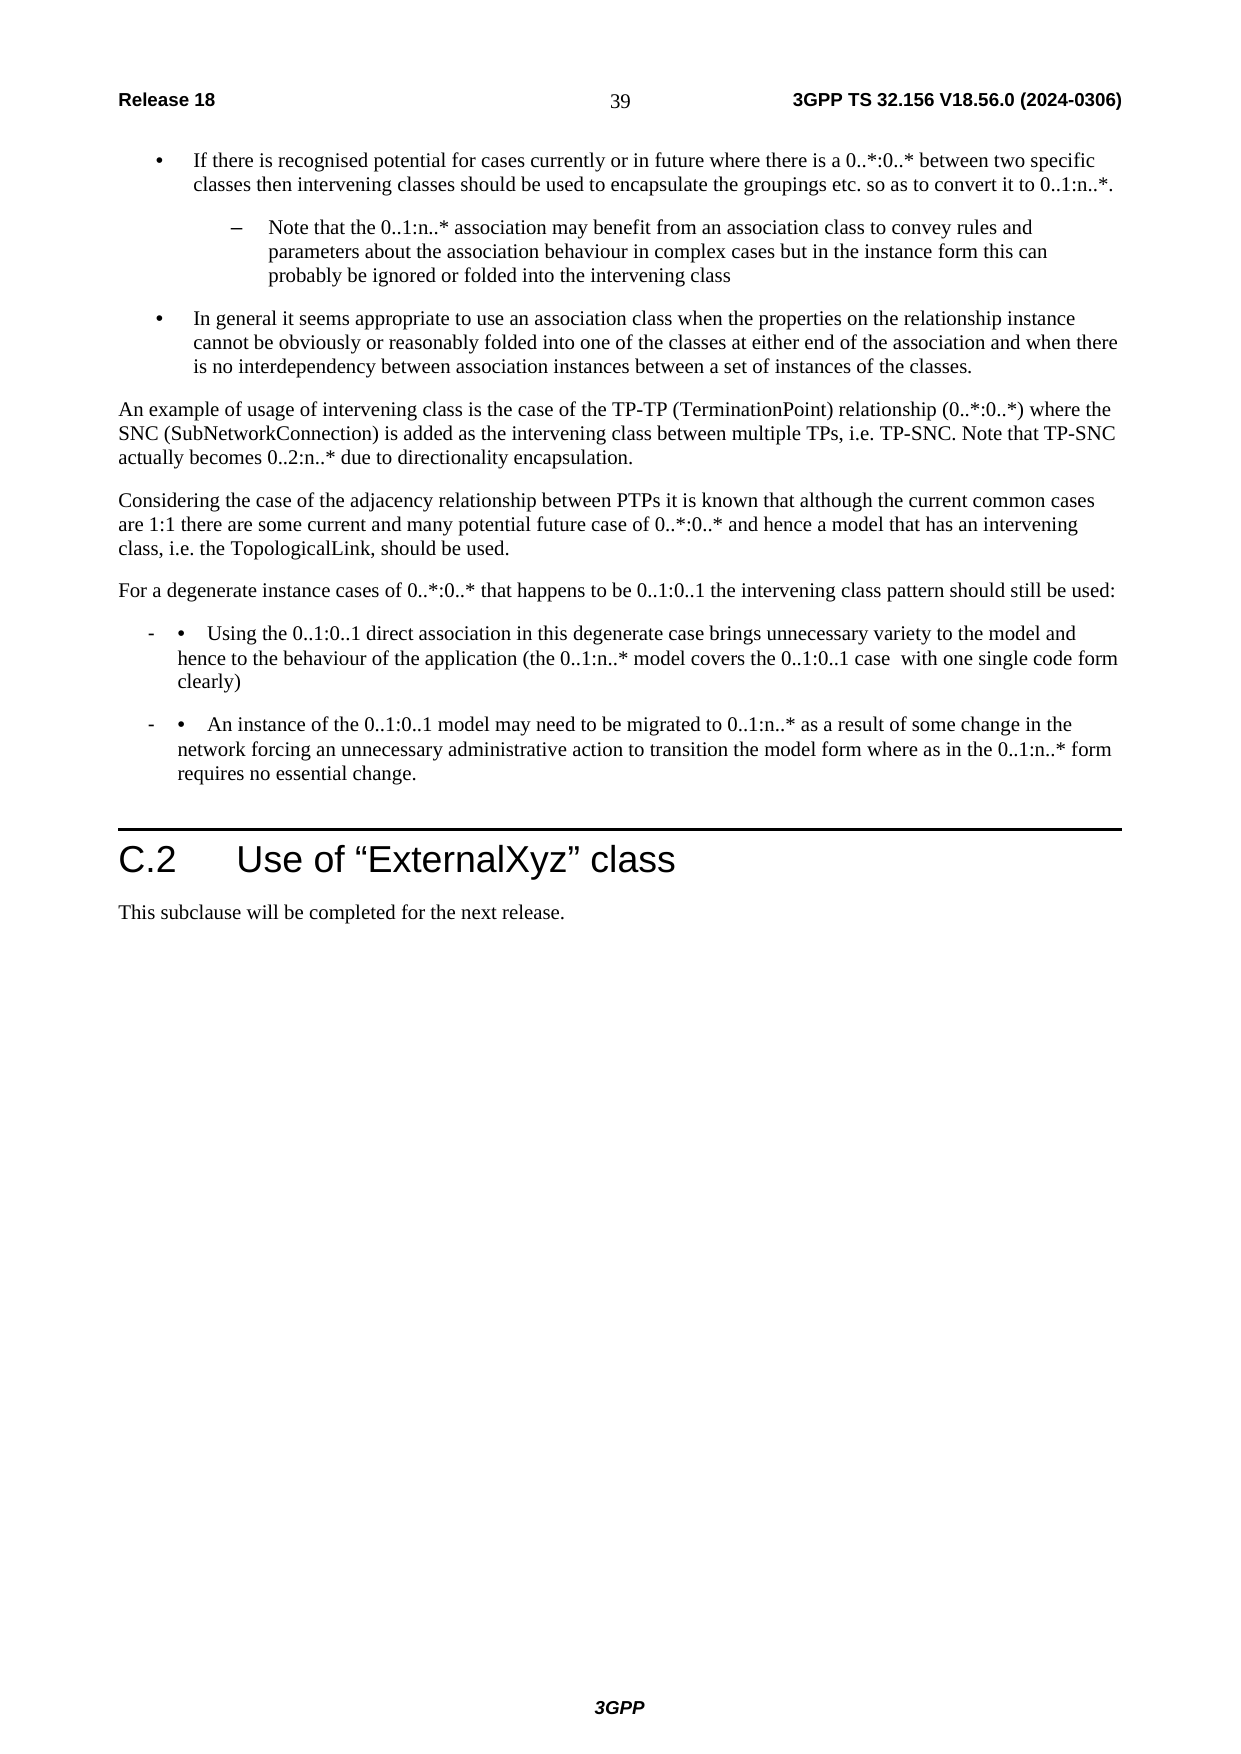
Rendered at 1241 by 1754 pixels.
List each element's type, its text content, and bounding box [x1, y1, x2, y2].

text An example of usage of intervening class is the case of the TP-TP (TerminationPoint) relationship (0..*:0..*) where the SNC (SubNetworkConnection) is added as the intervening class between multiple TPs, i.e. TP-SNC. Note that TP-SNC actually becomes 0..2:n..* due to directionality encapsulation. [118, 397, 1122, 469]
text For a degenerate instance cases of 0..*:0..* that happens to be 0..1:0..1 the intervening class pattern should still be used: [118, 578, 1122, 602]
subtitle C.2 Use of “ExternalXyz” class [118, 831, 1122, 881]
text • In general it seems appropriate to use an association class when the properties on the relationship instance cannot be obviously or reasonably folded into one of the classes at either end of the association and when there is no interdependency between association instances between a set of instances of the classes. [156, 306, 1122, 378]
text - • An instance of the 0..1:0..1 model may need to be migrated to 0..1:n..* as a result of some change in the network forcing an unnecessary administrative action to transition the model form where as in the 0..1:n..* form requires no essential change. [148, 712, 1122, 784]
text Considering the case of the adjacency relationship between PTPs it is known that although the current common cases are 1:1 there are some current and many potential future case of 0..*:0..* and hence a model that has an intervening class, i.e. the TopologicalLink, should be used. [118, 487, 1122, 560]
text - • Using the 0..1:0..1 direct association in this degenerate case brings unnecessary variety to the model and hence to the behaviour of the application (the 0..1:n..* model covers the 0..1:0..1 case with one single code form clearly) [148, 621, 1122, 693]
text • If there is recognised potential for cases currently or in future where there is a 0..*:0..* between two specific classes then intervening classes should be used to encapsulate the groupings etc. so as to convert it to 0..1:n..*. [156, 147, 1122, 196]
text This subclause will be completed for the next release. [118, 899, 1122, 924]
text – Note that the 0..1:n..* association may benefit from an association class to convey rules and parameters about the association behaviour in complex cases but in the instance form this can probably be ignored or folded into the intervening class [231, 214, 1122, 287]
